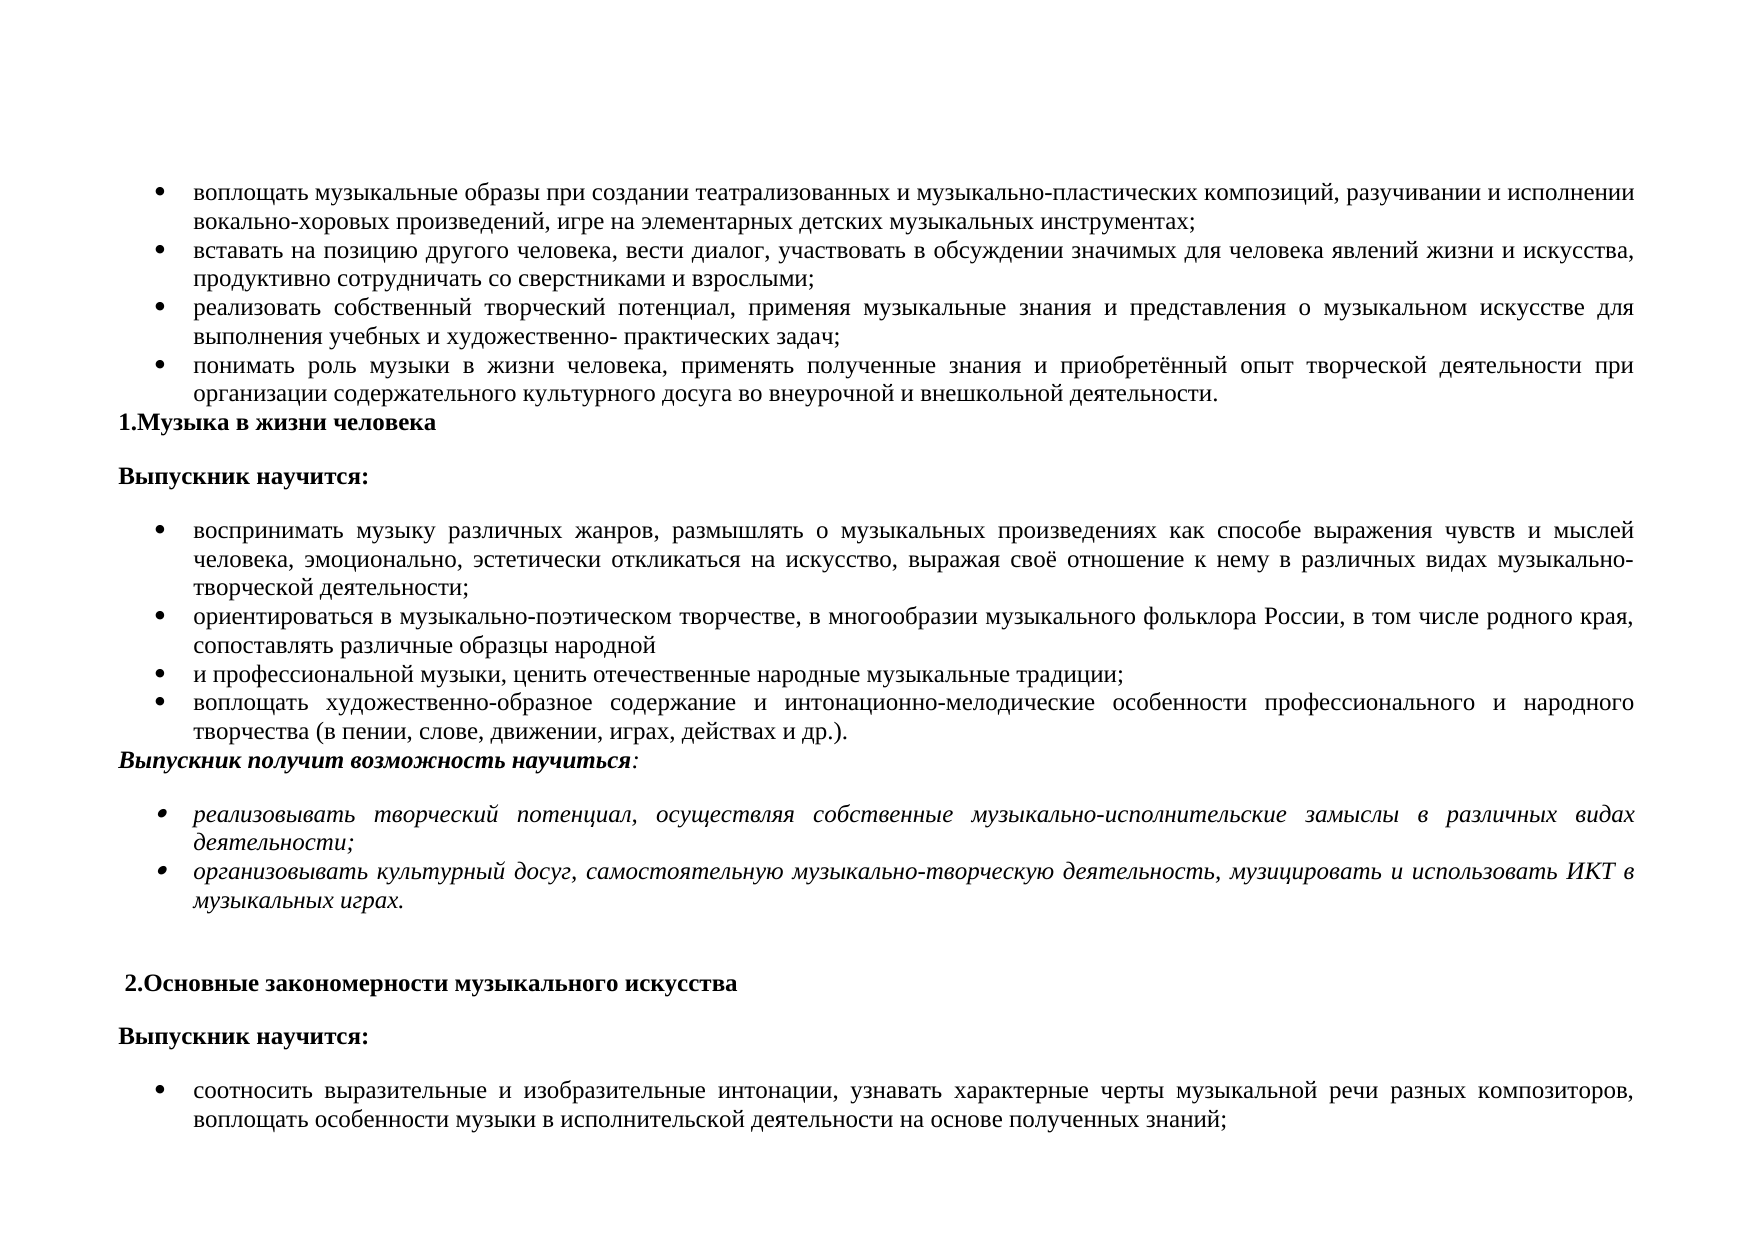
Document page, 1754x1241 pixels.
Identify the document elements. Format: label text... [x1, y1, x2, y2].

list реализовать собственный творческий потенциал, применяя музыкальные знания и представления о музыкальном искусстве для выполнения учебных и художественно- практических задач; [156, 292, 1636, 350]
text Выпускник получит возможность научиться: [118, 745, 1636, 774]
text 1.Музыка в жизни человека [118, 407, 1636, 436]
list вставать на позицию другого человека, вести диалог, участвовать в обсуждении значимых для человека явлений жизни и искусства, продуктивно сотрудничать со сверстниками и взрослыми; [156, 235, 1636, 292]
list ориентироваться в музыкально-поэтическом творчестве, в многообразии музыкального фольклора России, в том числе родного края, сопоставлять различные образцы народной [156, 601, 1636, 659]
text Выпускник научится: [118, 461, 1636, 490]
list соотносить выразительные и изобразительные интонации, узнавать характерные черты музыкальной речи разных композиторов, воплощать особенности музыки в исполнительской деятельности на основе полученных знаний; [156, 1075, 1636, 1133]
list реализовывать творческий потенциал, осуществляя собственные музыкально-исполнительские замыслы в различных видах деятельности; [156, 799, 1636, 856]
list воплощать художественно-образное содержание и интонационно-мелодические особенности профессионального и народного творчества (в пении, слове, движении, играх, действах и др.). [156, 687, 1636, 745]
list и профессиональной музыки, ценить отечественные народные музыкальные традиции; [156, 659, 1636, 687]
list воплощать музыкальные образы при создании театрализованных и музыкально-пластических композиций, разучивании и исполнении вокально-хоровых произведений, игре на элементарных детских музыкальных инструментах; [156, 177, 1636, 235]
list организовывать культурный досуг, самостоятельную музыкально-творческую деятельность, музицировать и использовать ИКТ в музыкальных играх. [156, 856, 1636, 914]
text 2.Основные закономерности музыкального искусства [118, 968, 1636, 996]
list воспринимать музыку различных жанров, размышлять о музыкальных произведениях как способе выражения чувств и мыслей человека, эмоционально, эстетически откликаться на искусство, выражая своё отношение к нему в различных видах музыкально-творческой деятельности; [156, 515, 1636, 601]
text Выпускник научится: [118, 1021, 1636, 1050]
list понимать роль музыки в жизни человека, применять полученные знания и приобретённый опыт творческой деятельности при организации содержательного культурного досуга во внеурочной и внешкольной деятельности. [156, 350, 1636, 407]
